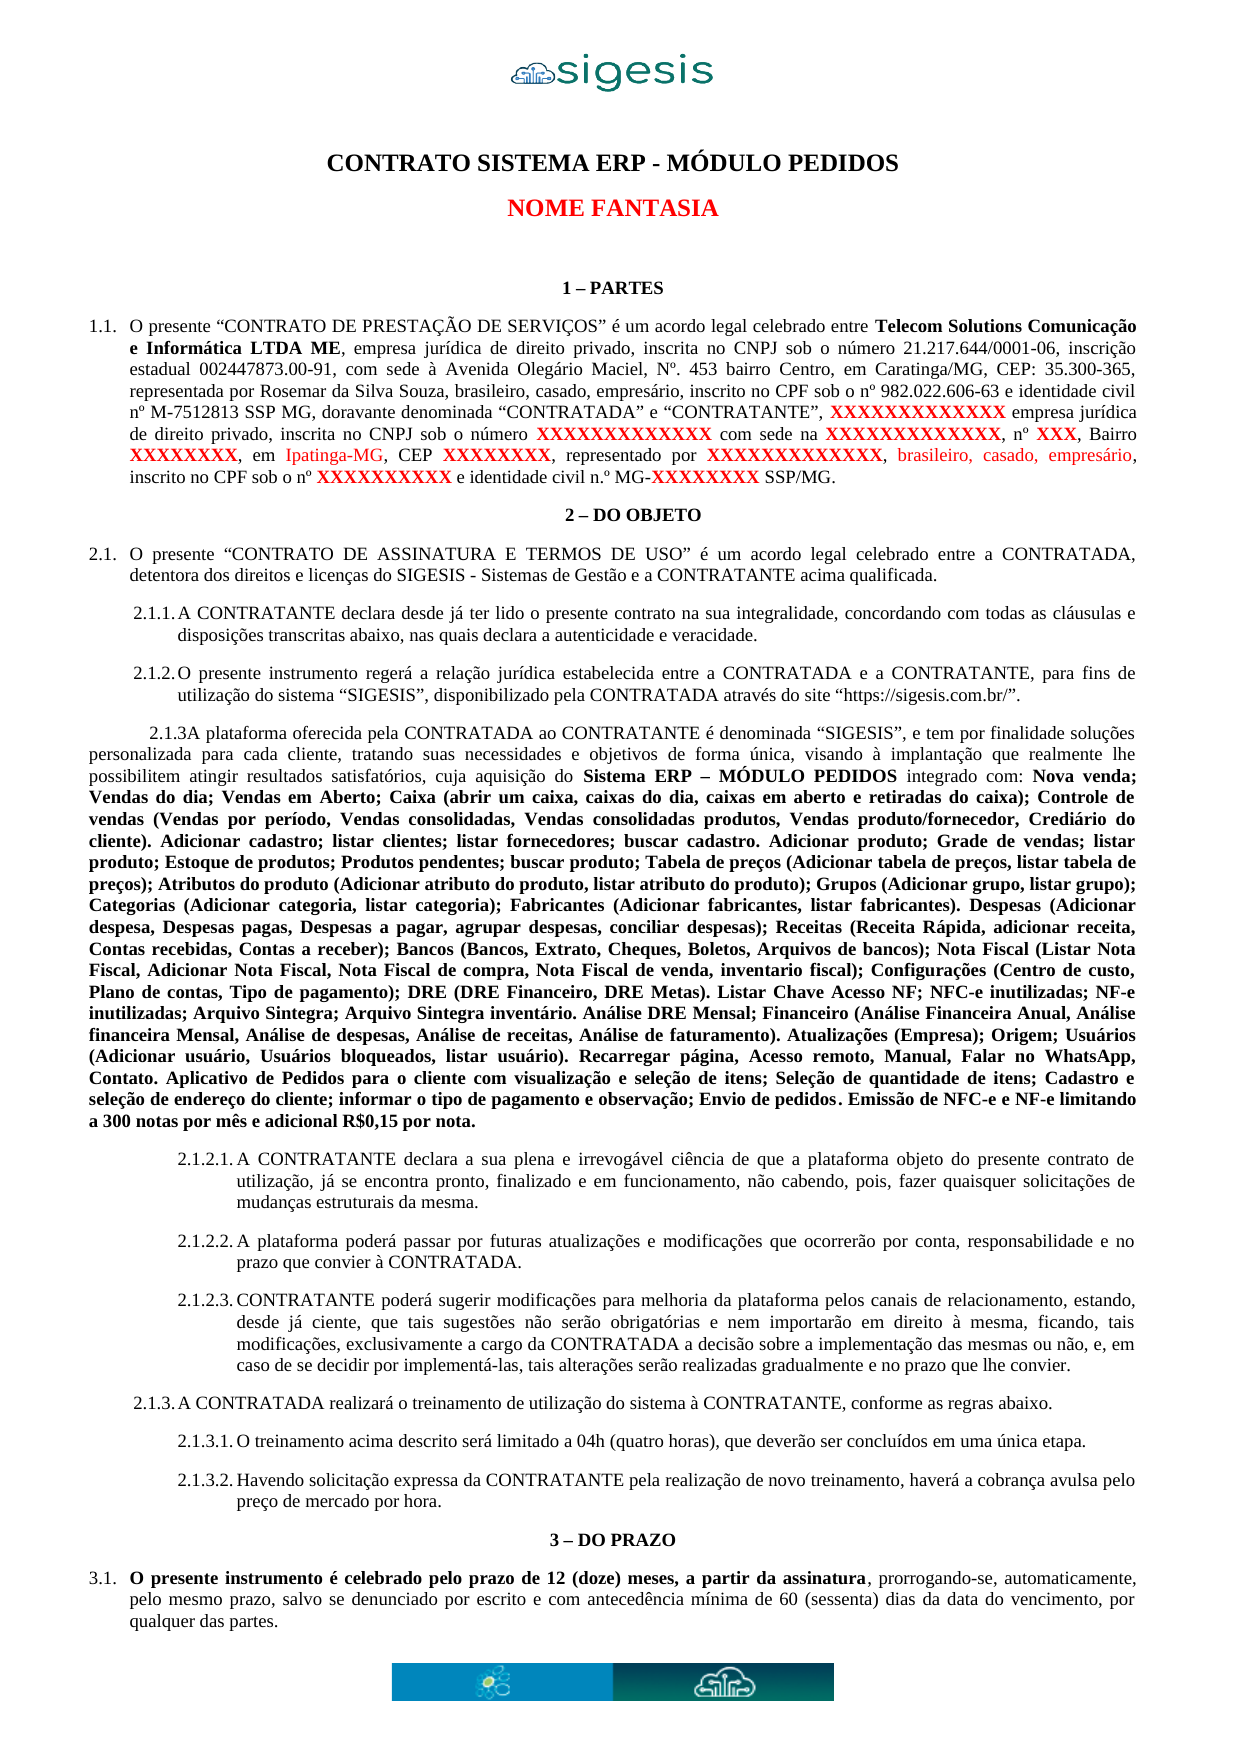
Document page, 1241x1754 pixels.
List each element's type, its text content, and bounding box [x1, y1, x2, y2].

list O treinamento acima descrito será limitado a 04h (quatro horas), que deverão ser concluídos em uma única etapa. [177, 1430, 1137, 1452]
text 3 – DO PRAZO [89, 1528, 1137, 1550]
text 1 – PARTES [89, 277, 1137, 298]
list A CONTRATANTE declara desde já ter lido o presente contrato na sua integralidade, concordando com todas as cláusulas e disposições transcritas abaixo, nas quais declara a autenticidade e veracidade. [133, 602, 1137, 645]
text CONTRATO SISTEMA ERP - MÓDULO PEDIDOS [89, 148, 1137, 176]
text NOME FANTASIA [89, 193, 1137, 222]
list 2 – DO OBJETO [129, 504, 1137, 526]
list O presente instrumento regerá a relação jurídica estabelecida entre a CONTRATADA e a CONTRATANTE, para fins de utilização do sistema “SIGESIS”, disponibilizado pela CONTRATADA através do site “https://sigesis.com.br/”. [133, 662, 1137, 705]
list A CONTRATANTE declara a sua plena e irrevogável ciência de que a plataforma objeto do presente contrato de utilização, já se encontra pronto, finalizado e em funcionamento, não cabendo, pois, fazer quaisquer solicitações de mudanças estruturais da mesma. [177, 1148, 1137, 1213]
list A CONTRATADA realizará o treinamento de utilização do sistema à CONTRATANTE, conforme as regras abaixo. [133, 1392, 1137, 1414]
list O presente “CONTRATO DE ASSINATURA E TERMOS DE USO” é um acordo legal celebrado entre a CONTRATADA, detentora dos direitos e licenças do SIGESIS - Sistemas de Gestão e a CONTRATANTE acima qualificada. [89, 542, 1137, 586]
list CONTRATANTE poderá sugerir modificações para melhoria da plataforma pelos canais de relacionamento, estando, desde já ciente, que tais sugestões não serão obrigatórias e nem importarão em direito à mesma, ficando, tais modificações, exclusivamente a cargo da CONTRATADA a decisão sobre a implementação das mesmas ou não, e, em caso de se decidir por implementá-las, tais alterações serão realizadas gradualmente e no prazo que lhe convier. [177, 1289, 1137, 1376]
text 2.1.3A plataforma oferecida pela CONTRATADA ao CONTRATANTE é denominada “SIGESIS”, e tem por finalidade soluções personalizada para cada cliente, tratando suas necessidades e objetivos de forma única, visando à implantação que realmente lhe possibilitem atingir resultados satisfatórios, cuja aquisição do Sistema ERP – MÓDULO PEDIDOS integrado com: Nova venda; Vendas do dia; Vendas em Aberto; Caixa (abrir um caixa, caixas do dia, caixas em aberto e retiradas do caixa); Controle de vendas (Vendas por período, Vendas consolidadas, Vendas consolidadas produtos, Vendas produto/fornecedor, Crediário do cliente). Adicionar cadastro; listar clientes; listar fornecedores; buscar cadastro. Adicionar produto; Grade de vendas; listar produto; Estoque de produtos; Produtos pendentes; buscar produto; Tabela de preços (Adicionar tabela de preços, listar tabela de preços); Atributos do produto (Adicionar atributo do produto, listar atributo do produto); Grupos (Adicionar grupo, listar grupo); Categorias (Adicionar categoria, listar categoria); Fabricantes (Adicionar fabricantes, listar fabricantes). Despesas (Adicionar despesa, Despesas pagas, Despesas a pagar, agrupar despesas, conciliar despesas); Receitas (Receita Rápida, adicionar receita, Contas recebidas, Contas a receber); Bancos (Bancos, Extrato, Cheques, Boletos, Arquivos de bancos); Nota Fiscal (Listar Nota Fiscal, Adicionar Nota Fiscal, Nota Fiscal de compra, Nota Fiscal de venda, inventario fiscal); Configurações (Centro de custo, Plano de contas, Tipo de pagamento); DRE (DRE Financeiro, DRE Metas). Listar Chave Acesso NF; NFC-e inutilizadas; NF-e inutilizadas; Arquivo Sintegra; Arquivo Sintegra inventário. Análise DRE Mensal; Financeiro (Análise Financeira Anual, Análise financeira Mensal, Análise de despesas, Análise de receitas, Análise de faturamento). Atualizações (Empresa); Origem; Usuários (Adicionar usuário, Usuários bloqueados, listar usuário). Recarregar página, Acesso remoto, Manual, Falar no WhatsApp, Contato. Aplicativo de Pedidos para o cliente com visualização e seleção de itens; Seleção de quantidade de itens; Cadastro e seleção de endereço do cliente; informar o tipo de pagamento e observação; Envio de pedidos. Emissão de NFC-e e NF-e limitando a 300 notas por mês e adicional R$0,15 por nota. [89, 722, 1137, 1131]
picture [506, 0, 719, 148]
list O presente instrumento é celebrado pelo prazo de 12 (doze) meses, a partir da assinatura, prorrogando-se, automaticamente, pelo mesmo prazo, salvo se denunciado por escrito e com antecedência mínima de 60 (sessenta) dias da data do vencimento, por qualquer das partes. [89, 1567, 1137, 1631]
list A plataforma poderá passar por futuras atualizações e modificações que ocorrerão por conta, responsabilidade e no prazo que convier à CONTRATADA. [177, 1229, 1137, 1273]
list Havendo solicitação expressa da CONTRATANTE pela realização de novo treinamento, haverá a cobrança avulsa pelo preço de mercado por hora. [177, 1469, 1137, 1512]
list O presente “CONTRATO DE PRESTAÇÃO DE SERVIÇOS” é um acordo legal celebrado entre Telecom Solutions Comunicação e Informática LTDA ME, empresa jurídica de direito privado, inscrita no CNPJ sob o número 21.217.644/0001-06, inscrição estadual 002447873.00-91, com sede à Avenida Olegário Maciel, Nº. 453 bairro Centro, em Caratinga/MG, CEP: 35.300-365, representada por Rosemar da Silva Souza, brasileiro, casado, empresário, inscrito no CPF sob o nº 982.022.606-63 e identidade civil nº M-7512813 SSP MG, doravante denominada “CONTRATADA” e “CONTRATANTE”, XXXXXXXXXXXXX empresa jurídica de direito privado, inscrita no CNPJ sob o número XXXXXXXXXXXXX com sede na XXXXXXXXXXXXX, nº XXX, Bairro XXXXXXXX, em Ipatinga-MG, CEP XXXXXXXX, representado por XXXXXXXXXXXXX, brasileiro, casado, empresário, inscrito no CPF sob o nº XXXXXXXXXX e identidade civil n.º MG-XXXXXXXX SSP/MG. [89, 315, 1137, 487]
picture [614, 1669, 834, 1701]
picture [483, 1677, 494, 1687]
